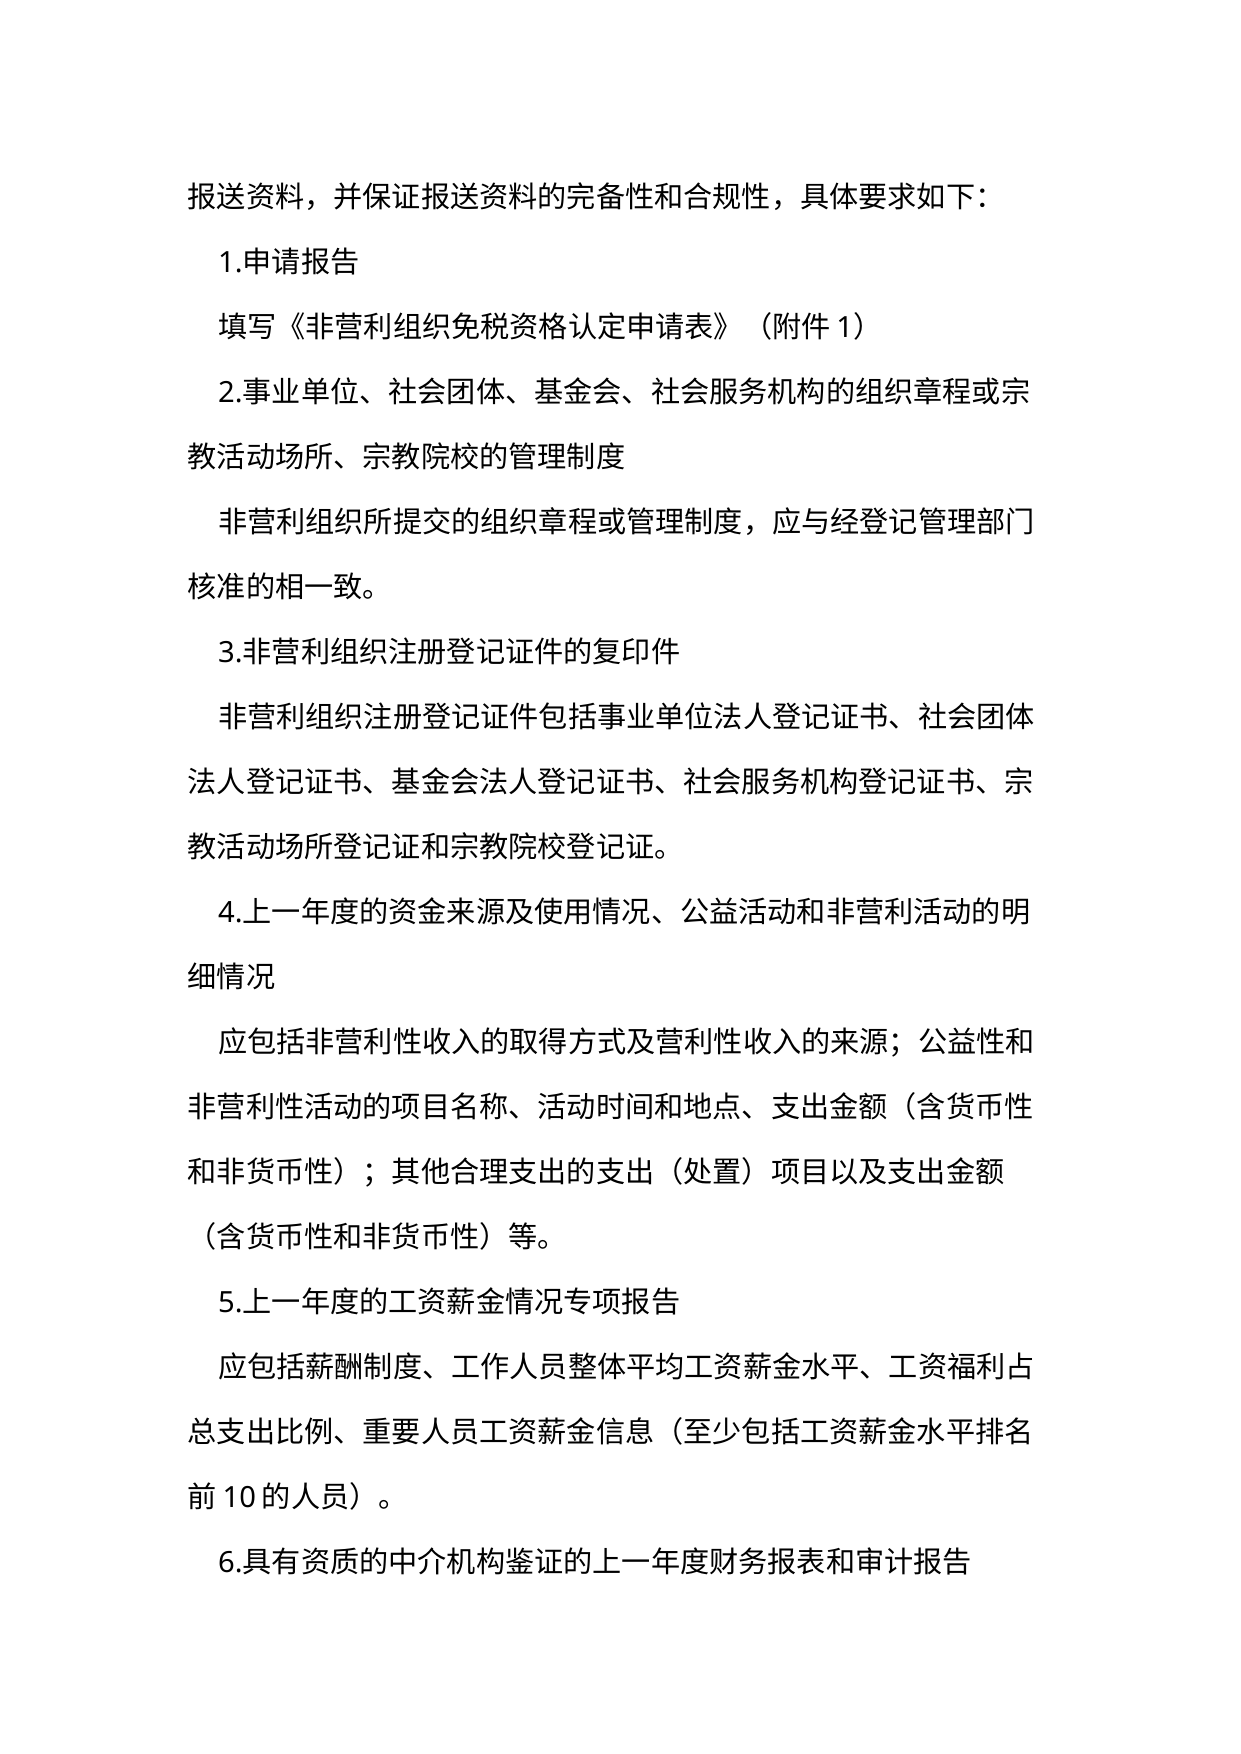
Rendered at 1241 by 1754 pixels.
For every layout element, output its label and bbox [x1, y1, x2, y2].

text [187, 162, 1053, 1592]
